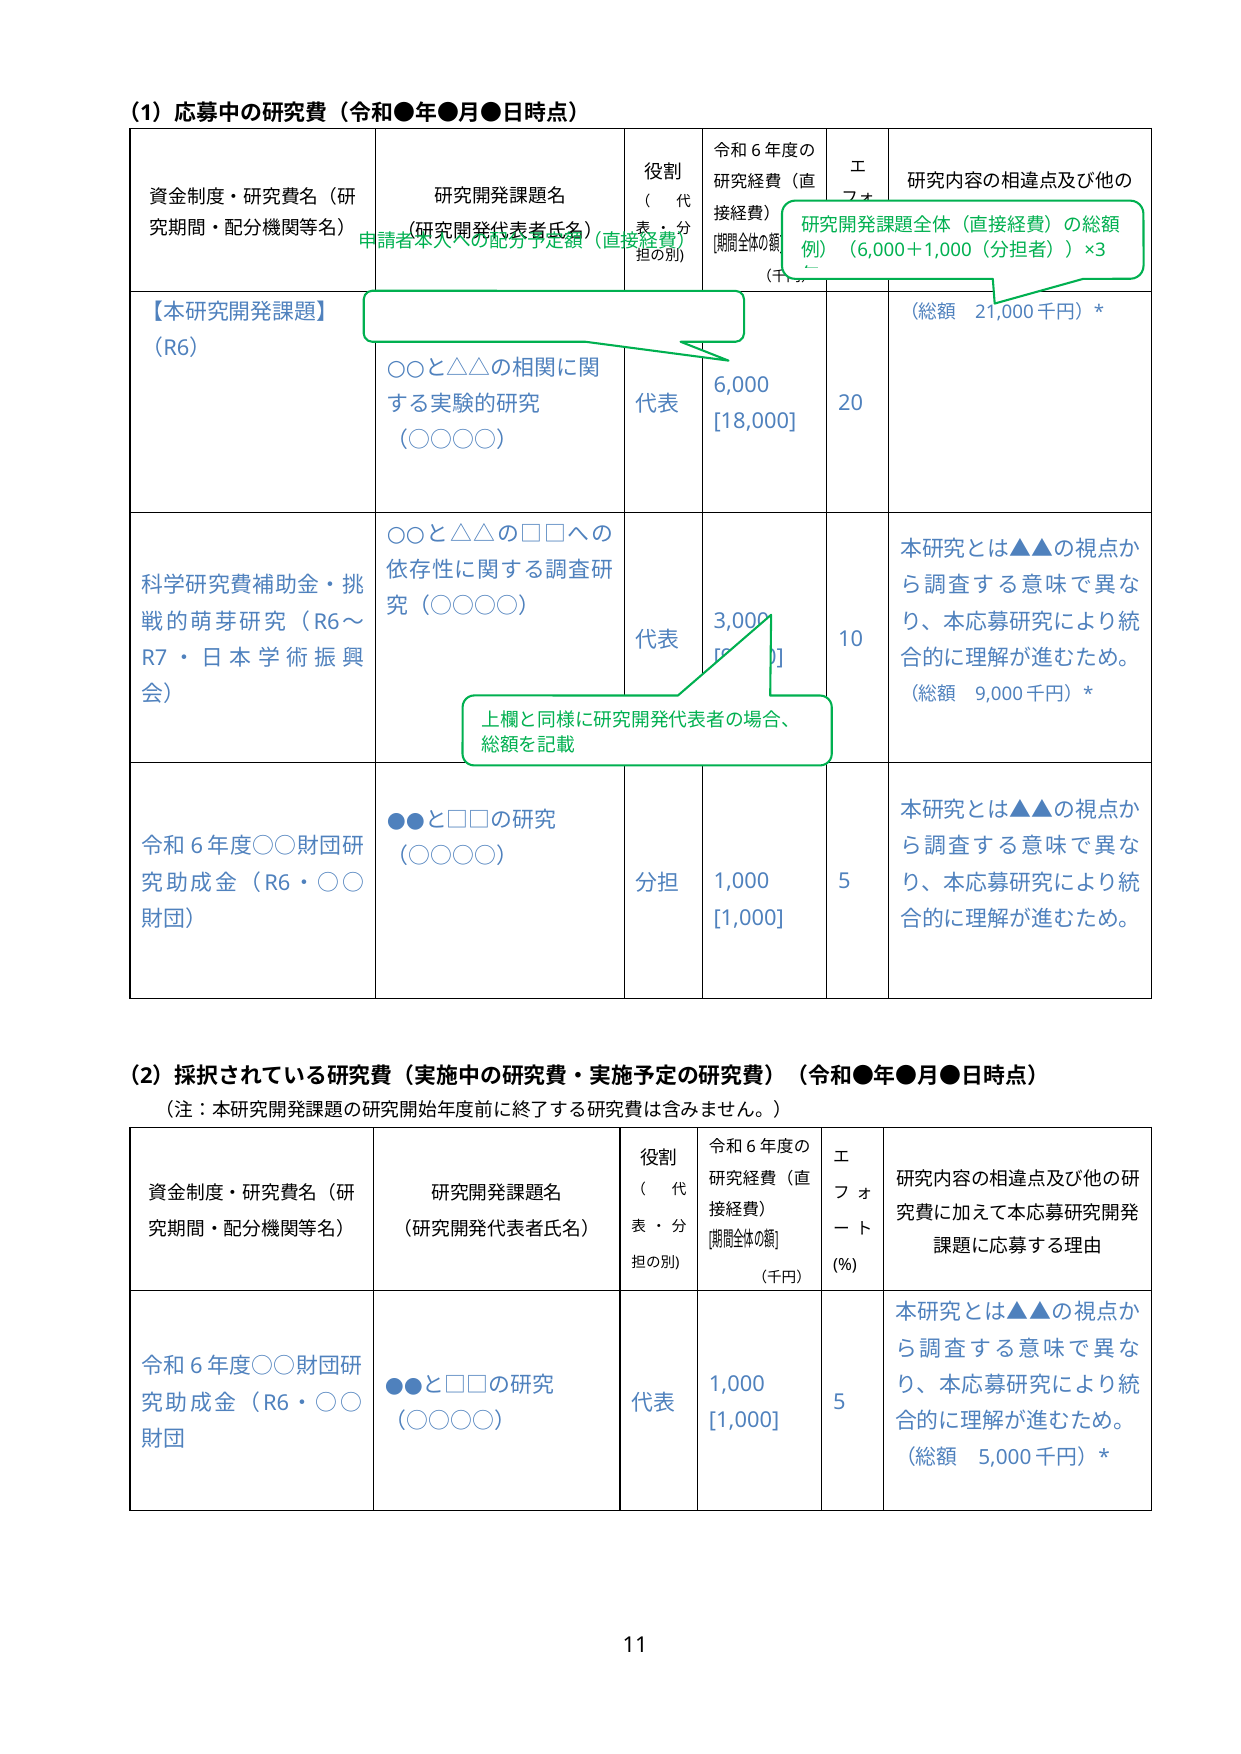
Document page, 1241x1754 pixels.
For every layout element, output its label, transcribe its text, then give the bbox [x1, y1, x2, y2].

table_cell ○○と△△の相関に関 する実験的研究 （○○○○） [376, 343, 624, 512]
table_header 研究内容の相違点及び他の研究費に加えて本応募研究開発課題に応募する理由 [884, 1128, 1151, 1290]
table_cell 本研究とは▲▲の視点から調査する意味で異なり、本応募研究により統合的に理解が進むため。 （総額 5,000千円）* [884, 1291, 1151, 1510]
table_cell ○○と△△の□□への依存性に関する調査研究（○○○○） [376, 513, 624, 762]
subtitle （1）応募中の研究費（令和●年●月●日時点） [118, 90, 1152, 128]
table_header 役割 （代表・分担の別) [621, 1128, 697, 1290]
table_header 研究開発課題名 （研究開発代表者氏名） [376, 129, 624, 289]
table_cell 科学研究費補助金・挑戦的萌芽研究（R6～R7・日本学術振興会） [131, 513, 375, 762]
table_cell ●●と□□の研究 （○○○○） [374, 1291, 619, 1510]
subtitle （2）採択されている研究費（実施中の研究費・実施予定の研究費）（令和●年●月●日時点） [118, 1053, 1152, 1091]
table_header 資金制度・研究費名（研究期間・配分機関等名） [131, 1128, 373, 1290]
table_cell 5 [822, 1291, 883, 1510]
table_cell 令和6年度○○財団研究助成金（R6・○○財団） [131, 763, 375, 998]
table_cell 本研究とは▲▲の視点から調査する意味で異なり、本応募研究により統合的に理解が進むため。 （総額 9,000千円）* [889, 513, 1151, 762]
table_header 令和6年度の研究経費（直接経費） [期間全体の額] （千円） [698, 1128, 821, 1290]
table_cell 分担 [625, 767, 702, 998]
table_cell 6,000 [18,000] [703, 292, 826, 512]
table_cell （総額 21,000千円）* [889, 292, 1151, 512]
table_cell 5 [827, 763, 888, 998]
table_cell 代表 [625, 349, 702, 512]
table_header 資金制度・研究費名（研究期間・配分機関等名） [131, 129, 375, 291]
table_cell 10 [827, 513, 888, 762]
table_header 研究開発課題名 （研究開発代表者氏名） [374, 1128, 619, 1290]
table_header 令和6年度の研究経費（直接経費） [期間全体の額] （千円） [703, 129, 826, 291]
table_cell 令和6年度○○財団研究助成金（R6・○○財団 [131, 1291, 373, 1510]
table_header エフォート(%) [827, 129, 888, 199]
table_cell 1,000 [1,000] [698, 1291, 821, 1510]
text （注：本研究開発課題の研究開始年度前に終了する研究費は含みません。） [118, 1091, 1152, 1127]
table_header 研究内容の相違点及び他の研究費に加えて本応募研究開発課題に応募する理由 [889, 129, 1151, 291]
table_cell 代表 [625, 513, 702, 694]
table_cell 20 [827, 292, 888, 512]
table_cell ●●と□□の研究 （○○○○） [376, 763, 624, 998]
table_cell 1,000 [1,000] [703, 766, 826, 998]
table_cell 代表 [621, 1291, 697, 1510]
table_header 役割 （代表・分担の別) [625, 129, 702, 289]
table_cell 3,000 [9,000] [703, 513, 826, 695]
table_cell 【本研究開発課題】 （R6） [131, 292, 375, 512]
table_cell 本研究とは▲▲の視点から調査する意味で異なり、本応募研究により統合的に理解が進むため。 [889, 763, 1151, 998]
table_header エフォート(%) [822, 1128, 883, 1290]
